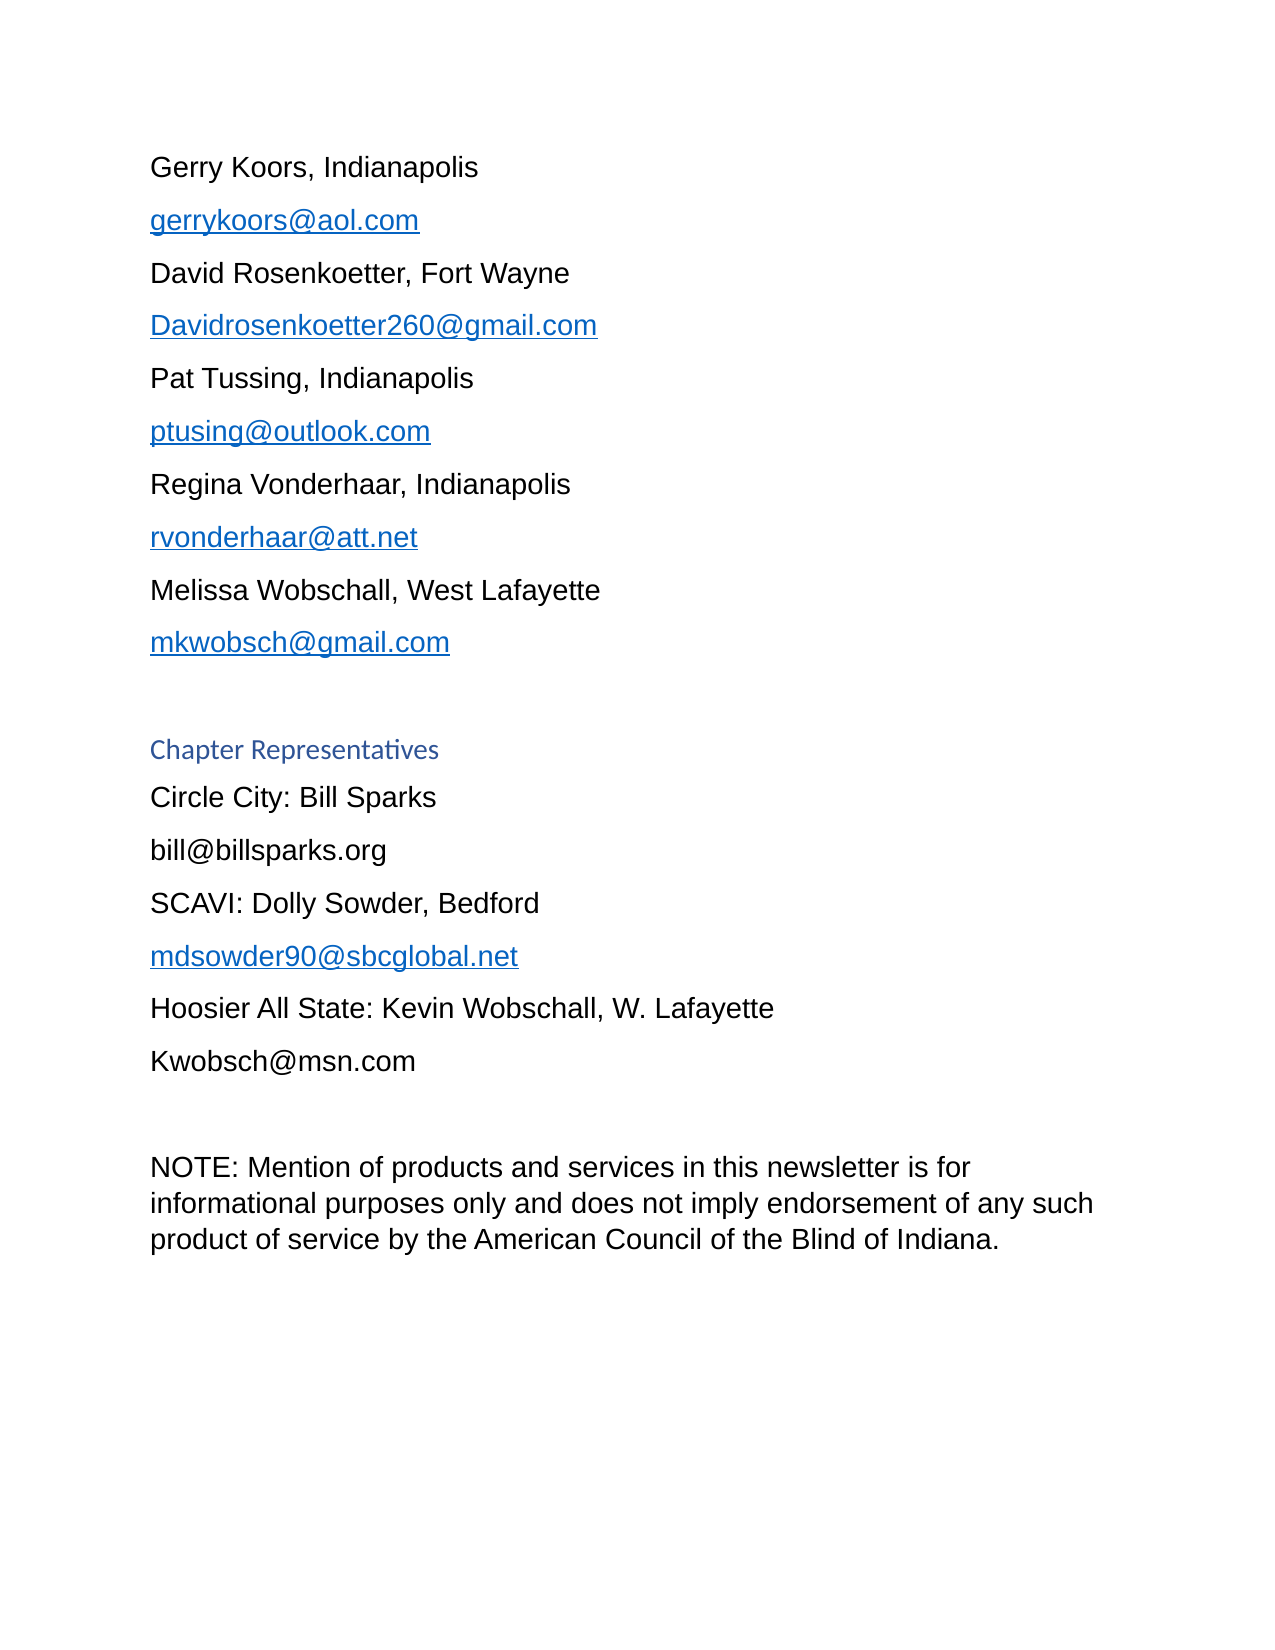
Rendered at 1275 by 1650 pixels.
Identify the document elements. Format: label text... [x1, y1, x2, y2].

text Pat Tussing, Indianapolis [150, 361, 1125, 395]
text SCAVI: Dolly Sowder, Bedford [150, 886, 1125, 919]
subtitle Chapter Representatives [150, 731, 1125, 767]
text Davidrosenkoetter260@gmail.com [150, 308, 1125, 342]
text ptusing@outlook.com [150, 414, 1125, 448]
text mkwobsch@gmail.com [150, 625, 1125, 659]
text bill@billsparks.org [150, 833, 1125, 867]
text Melissa Wobschall, West Lafayette [150, 572, 1125, 606]
text Hoosier All State: Kevin Wobschall, W. Lafayette [150, 991, 1125, 1025]
text Kwobsch@msn.com [150, 1044, 1125, 1078]
text rvonderhaar@att.net [150, 520, 1125, 553]
text Circle City: Bill Sparks [150, 780, 1125, 814]
text NOTE: Mention of products and services in this newsletter is for informational purposes only and does not imply endorsement of any such product of service by the American Council of the Blind of Indiana. [150, 1150, 1125, 1256]
text gerrykoors@aol.com [150, 203, 1125, 236]
text Regina Vonderhaar, Indianapolis [150, 467, 1125, 500]
text Gerry Koors, Indianapolis [150, 150, 1125, 183]
text David Rosenkoetter, Fort Wayne [150, 256, 1125, 289]
text mdsowder90@sbcglobal.net [150, 939, 1125, 972]
